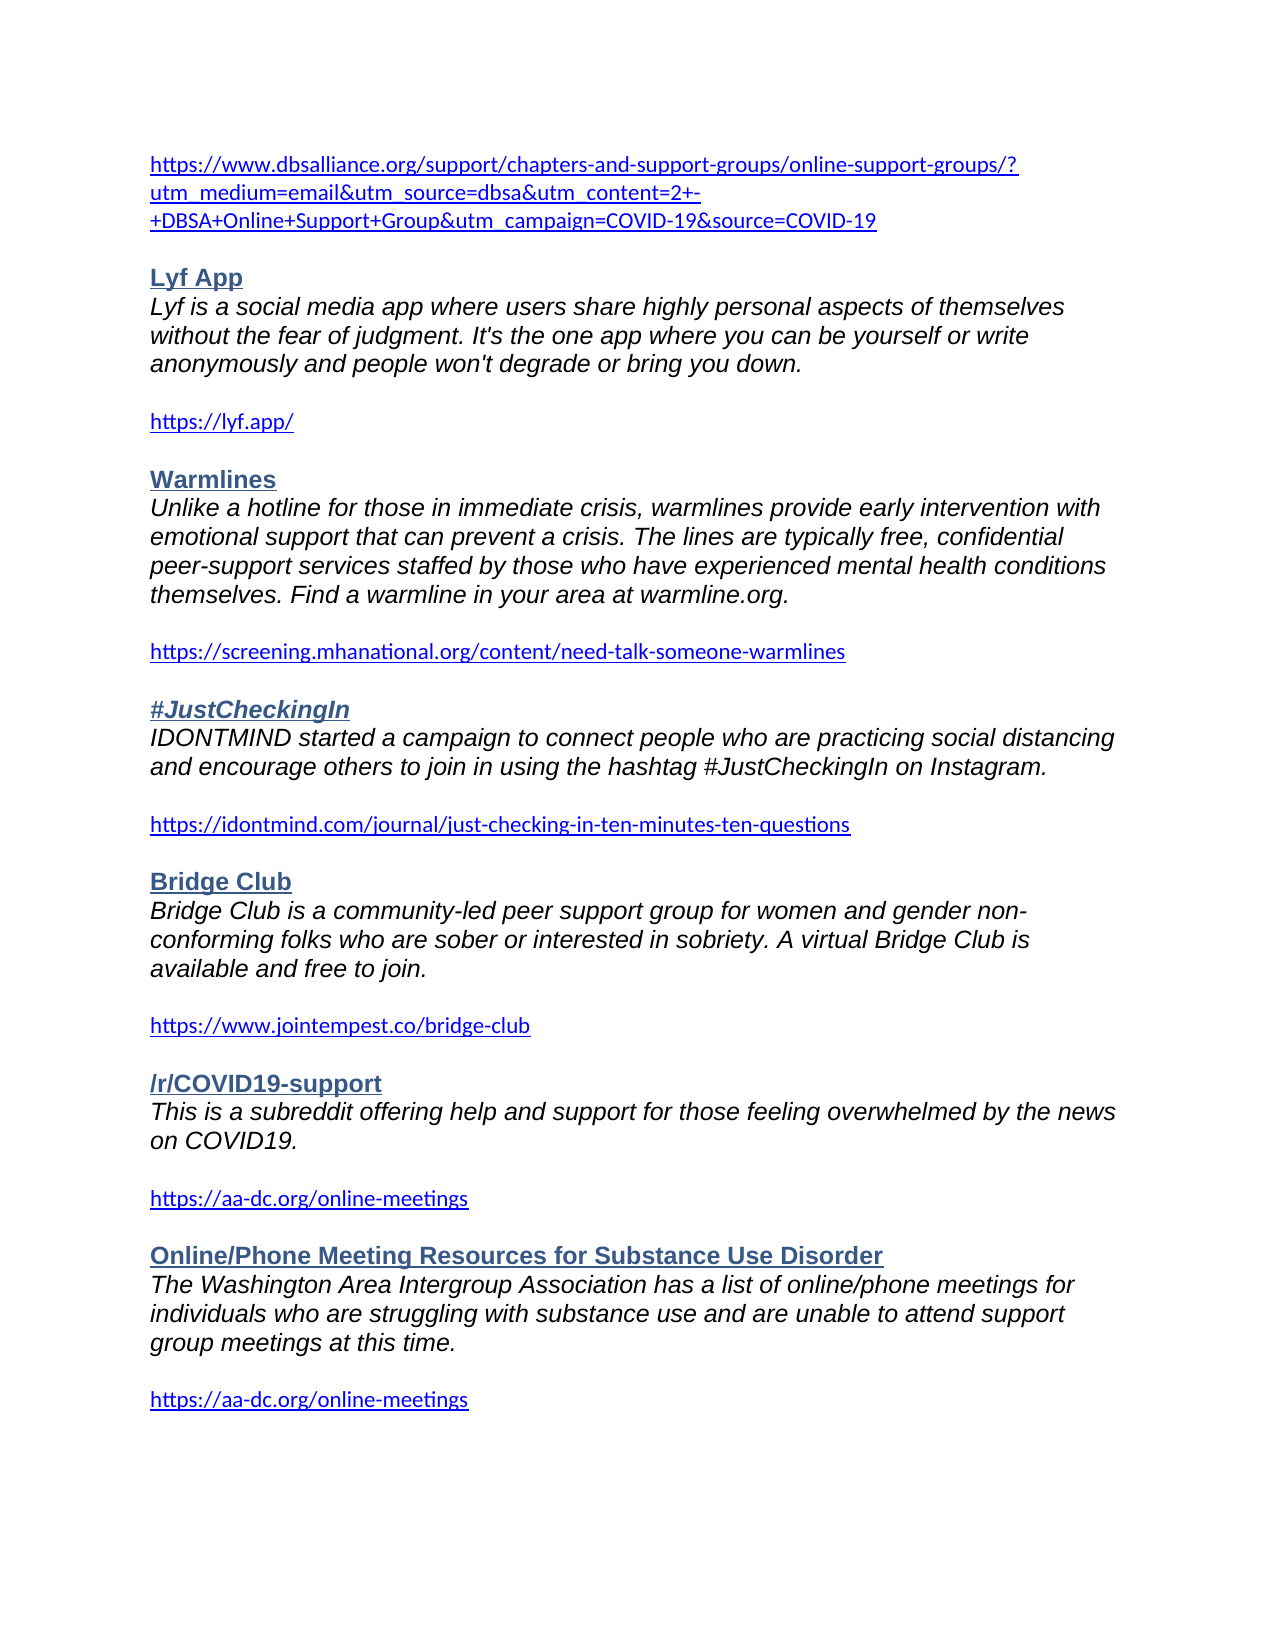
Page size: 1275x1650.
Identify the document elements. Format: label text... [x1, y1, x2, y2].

text Bridge Club Bridge Club is a community-led peer support group for women and gender non-conforming folks who are sober or interested in sobriety. A virtual Bridge Club is available and free to join. [150, 867, 1125, 982]
text Warmlines Unlike a hotline for those in immediate crisis, warmlines provide early intervention with emotional support that can prevent a crisis. The lines are typically free, confidential peer-support services staffed by those who have experienced mental health conditions themselves. Find a warmline in your area at warmline.org. [150, 464, 1125, 608]
text https://screening.mhanational.org/content/need-talk-someone-warmlines [150, 637, 1125, 666]
text https://lyf.app/ [150, 407, 1125, 435]
text https://www.jointempest.co/bridge-club [150, 1011, 1125, 1039]
text Lyf App Lyf is a social media app where users share highly personal aspects of themselves without the fear of judgment. It's the one app where you can be yourself or write anonymously and people won't degrade or bring you down. [150, 263, 1125, 378]
text https://aa-dc.org/online-meetings [150, 1385, 1125, 1413]
text #JustCheckingIn IDONTMIND started a campaign to connect people who are practicing social distancing and encourage others to join in using the hashtag #JustCheckingIn on Instagram. [150, 695, 1125, 781]
text Online/Phone Meeting Resources for Substance Use Disorder The Washington Area Intergroup Association has a list of online/phone meetings for individuals who are struggling with substance use and are unable to attend support group meetings at this time. [150, 1241, 1125, 1356]
text https://idontmind.com/journal/just-checking-in-ten-minutes-ten-questions [150, 810, 1125, 838]
text /r/COVID19-support This is a subreddit offering help and support for those feeling overwhelmed by the news on COVID19. [150, 1069, 1125, 1155]
text https://aa-dc.org/online-meetings [150, 1184, 1125, 1212]
text https://www.dbsalliance.org/support/chapters-and-support-groups/online-support-groups/?utm_medium=email&utm_source=dbsa&utm_content=2+-+DBSA+Online+Support+Group&utm_campaign=COVID-19&source=COVID-19 [150, 150, 1125, 234]
